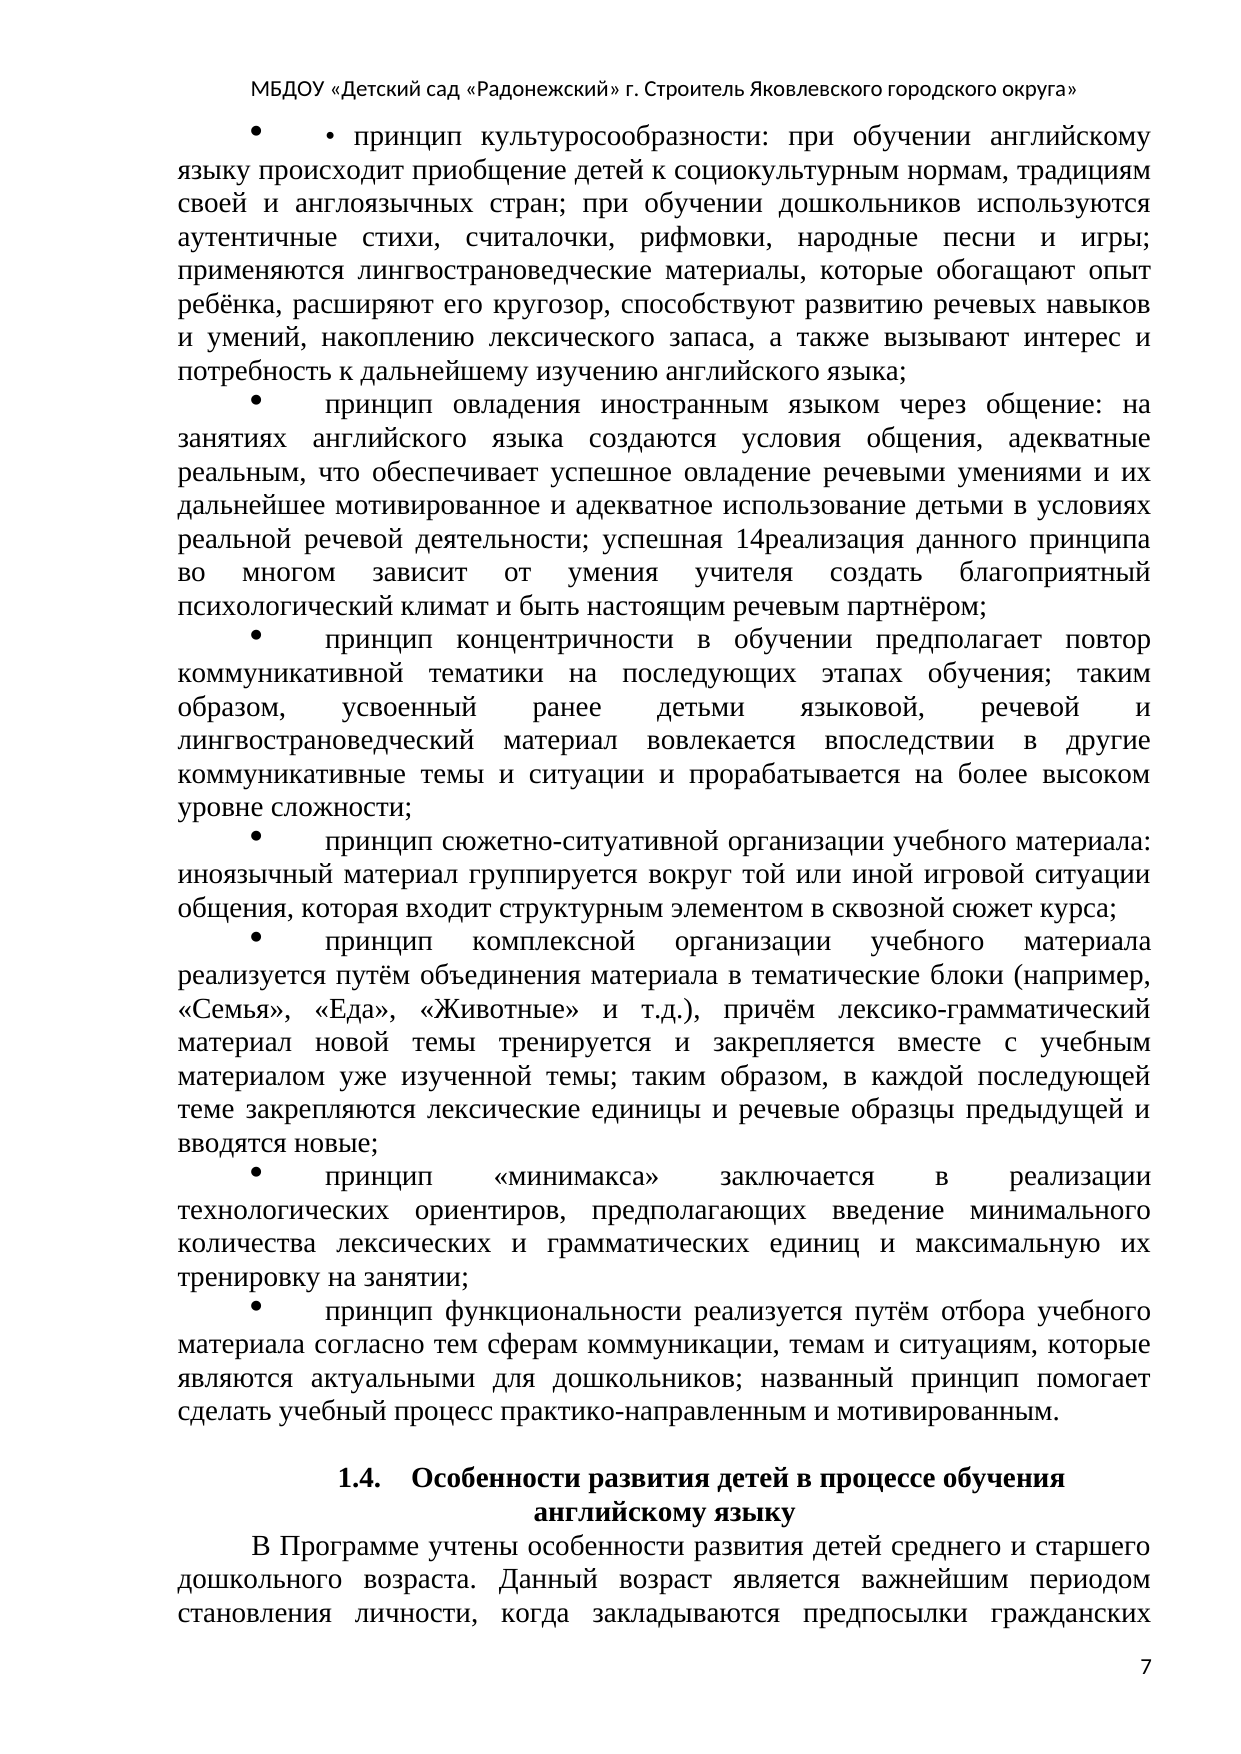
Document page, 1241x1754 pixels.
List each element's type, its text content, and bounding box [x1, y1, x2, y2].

list принцип концентричности в обучении предполагает повтор коммуникативной тематики на последующих этапах обучения; таким образом, усвоенный ранее детьми языковой, речевой и лингвострановедческий материал вовлекается впоследствии в другие коммуникативные темы и ситуации и прорабатывается на более высоком уровне сложности; [177, 621, 1152, 823]
list принцип «минимакса» заключается в реализации технологических ориентиров, предполагающих введение минимального количества лексических и грамматических единиц и максимальную их тренировку на занятии; [177, 1158, 1152, 1293]
list принцип овладения иностранным языком через общение: на занятиях английского языка создаются условия общения, адекватные реальным, что обеспечивает успешное овладение речевыми умениями и их дальнейшее мотивированное и адекватное использование детьми в условиях реальной речевой деятельности; успешная 14реализация данного принципа во многом зависит от умения учителя создать благоприятный психологический климат и быть настоящим речевым партнёром; [177, 387, 1152, 621]
list принцип комплексной организации учебного материала реализуется путём объединения материала в тематические блоки (например, «Семья», «Еда», «Животные» и т.д.), причём лексико-грамматический материал новой темы тренируется и закрепляется вместе с учебным материалом уже изученной темы; таким образом, в каждой последующей теме закрепляются лексические единицы и речевые образцы предыдущей и вводятся новые; [177, 923, 1152, 1158]
list • принцип культуросообразности: при обучении английскому языку происходит приобщение детей к социокультурным нормам, традициям своей и англоязычных стран; при обучении дошкольников используются аутентичные стихи, считалочки, рифмовки, народные песни и игры; применяются лингвострановедческие материалы, которые обогащают опыт ребёнка, расширяют его кругозор, способствуют развитию речевых навыков и умений, накоплению лексического запаса, а также вызывают интерес и потребность к дальнейшему изучению английского языка; [177, 118, 1152, 387]
list Особенности развития детей в процессе обучения английскому языку [177, 1461, 1152, 1528]
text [177, 1528, 1152, 1628]
list принцип сюжетно-ситуативной организации учебного материала: иноязычный материал группируется вокруг той или иной игровой ситуации общения, которая входит структурным элементом в сквозной сюжет курса; [177, 823, 1152, 923]
list принцип функциональности реализуется путём отбора учебного материала согласно тем сферам коммуникации, темам и ситуациям, которые являются актуальными для дошкольников; названный принцип помогает сделать учебный процесс практико-направленным и мотивированным. [177, 1293, 1152, 1427]
